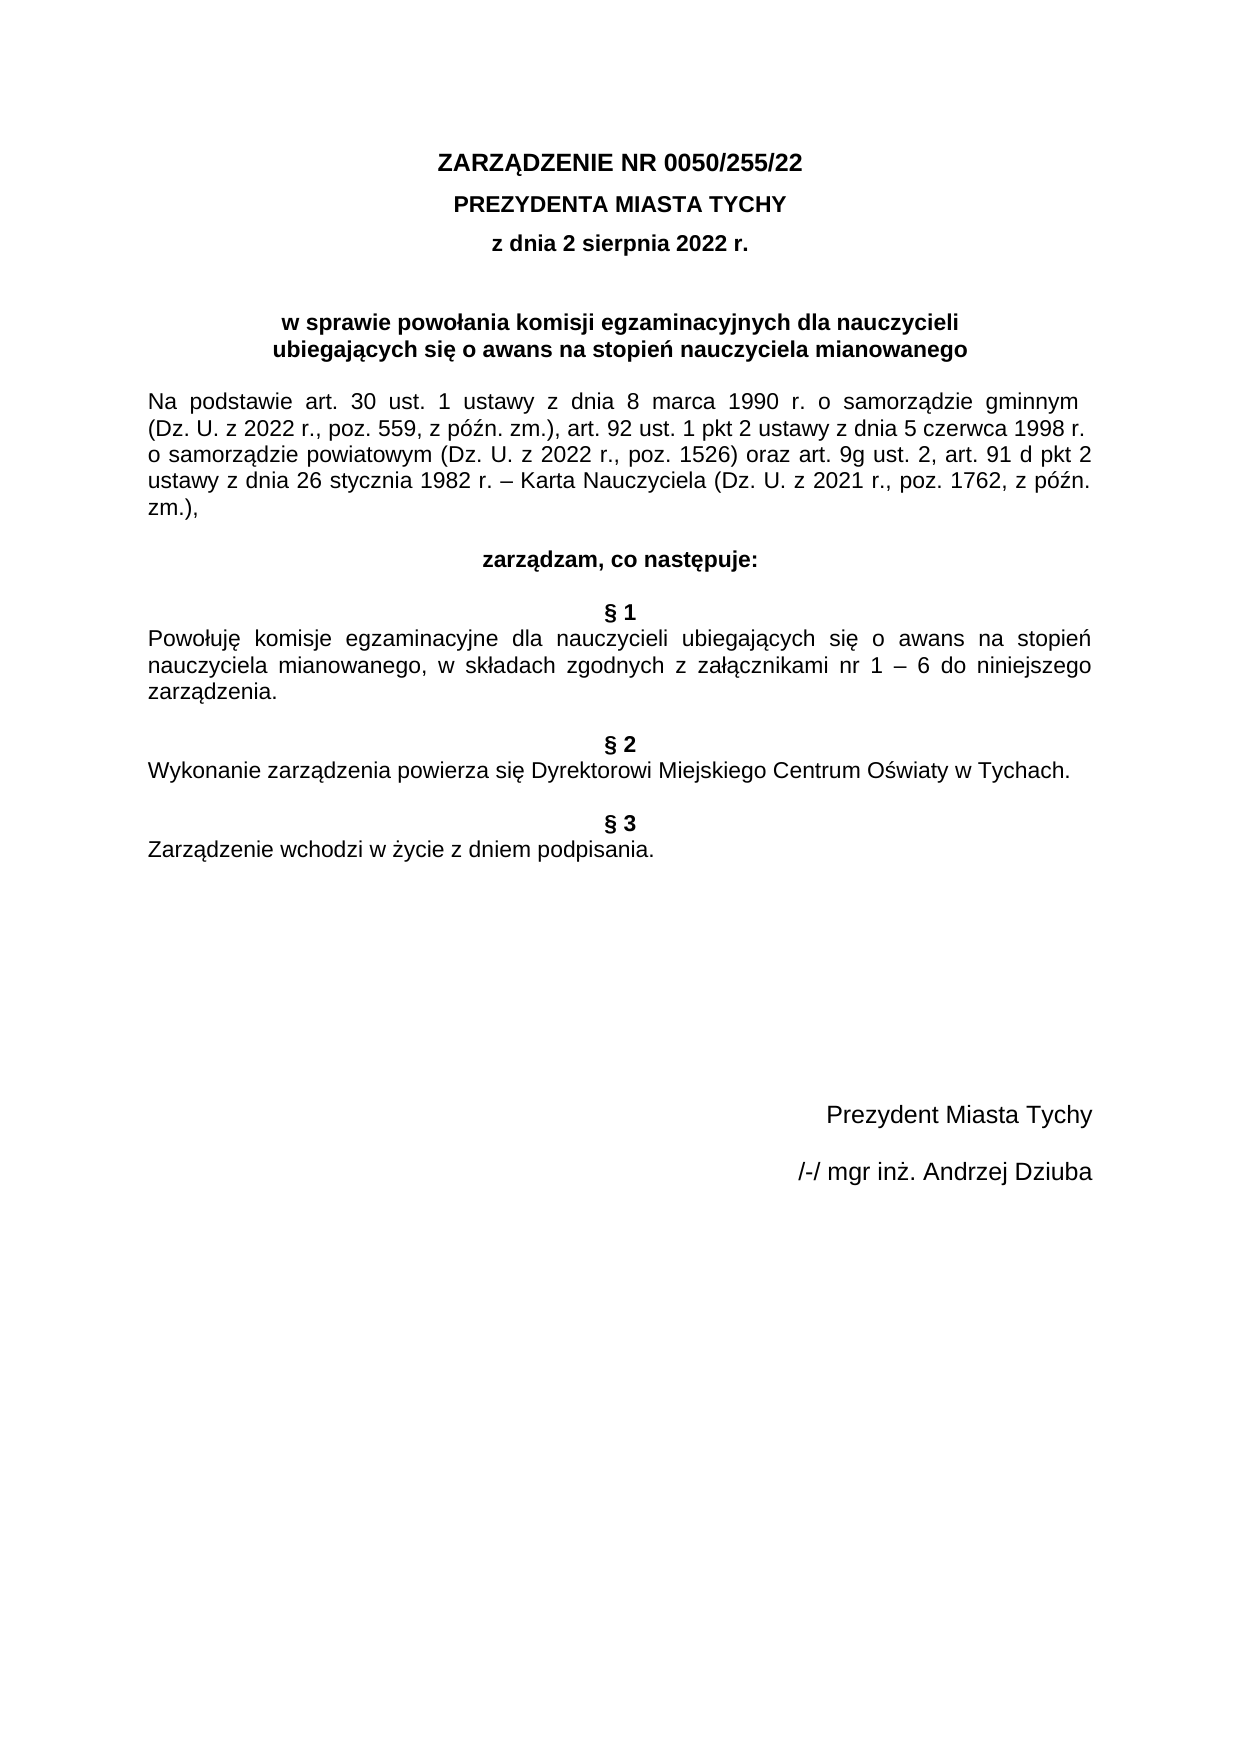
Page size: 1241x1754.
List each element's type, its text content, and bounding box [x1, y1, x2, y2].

text § 3 [148, 810, 1093, 836]
text z dnia 2 sierpnia 2022 r. [148, 230, 1093, 257]
text Wykonanie zarządzenia powierza się Dyrektorowi Miejskiego Centrum Oświaty w Tychach. [148, 757, 1093, 783]
text Prezydent Miasta Tychy [148, 1100, 1093, 1128]
title ZARZĄDZENIE NR 0050/255/22 [148, 148, 1093, 176]
text ubiegających się o awans na stopień nauczyciela mianowanego [148, 336, 1093, 362]
text § 1 [148, 599, 1093, 625]
text /-/ mgr inż. Andrzej Dziuba [148, 1157, 1093, 1186]
text Na podstawie art. 30 ust. 1 ustawy z dnia 8 marca 1990 r. o samorządzie gminnym (Dz. U. z 2022 r., poz. 559, z późn. zm.), art. 92 ust. 1 pkt 2 ustawy z dnia 5 czerwca 1998 r. o samorządzie powiatowym (Dz. U. z 2022 r., poz. 1526) oraz art. 9g ust. 2, art. 91 d pkt 2 ustawy z dnia 26 stycznia 1982 r. – Karta Nauczyciela (Dz. U. z 2021 r., poz. 1762, z późn. zm.), [148, 388, 1093, 520]
text Powołuję komisje egzaminacyjne dla nauczycieli ubiegających się o awans na stopień nauczyciela mianowanego, w składach zgodnych z załącznikami nr 1 – 6 do niniejszego zarządzenia. [148, 625, 1093, 704]
text § 2 [148, 731, 1093, 757]
text zarządzam, co następuje: [148, 546, 1093, 573]
text w sprawie powołania komisji egzaminacyjnych dla nauczycieli [148, 309, 1093, 336]
text PREZYDENTA MIASTA TYCHY [148, 191, 1093, 217]
text Zarządzenie wchodzi w życie z dniem podpisania. [148, 836, 1093, 863]
